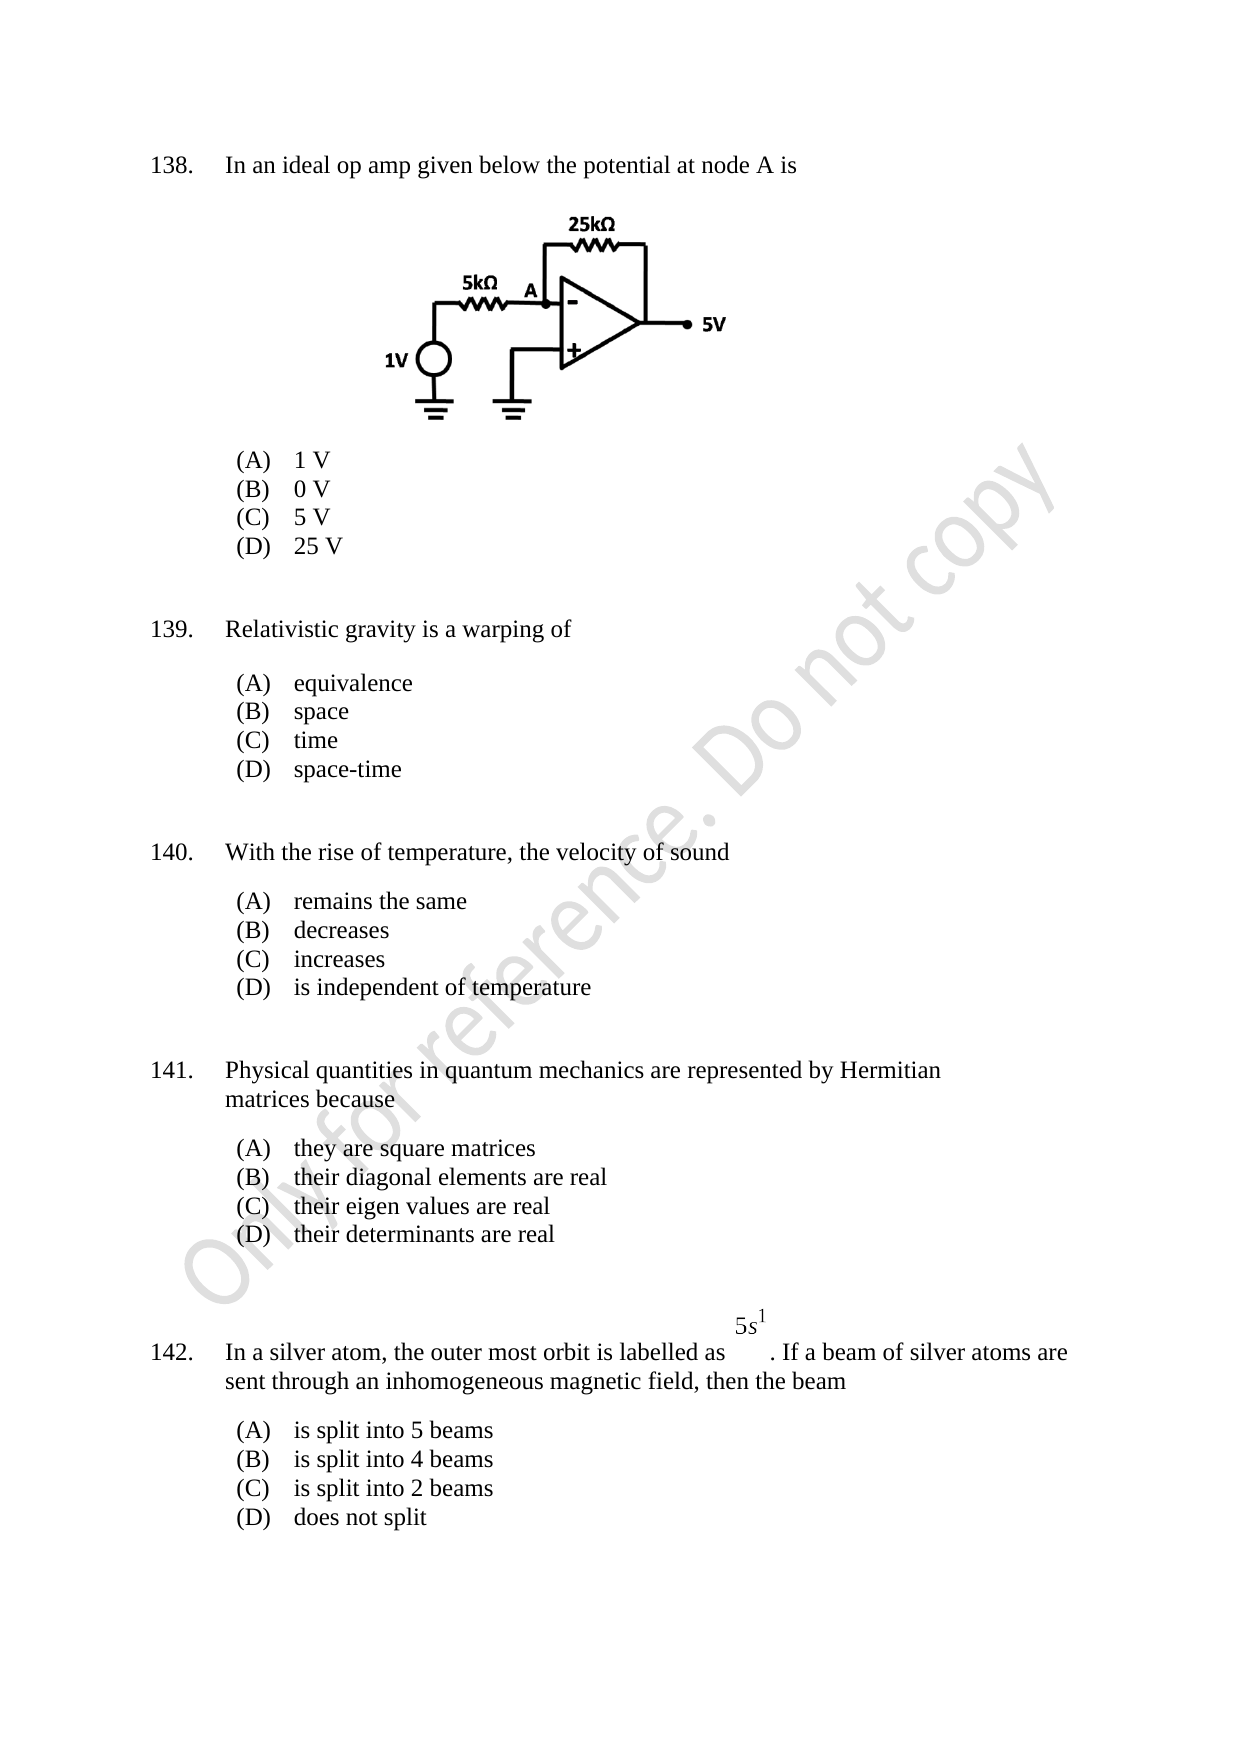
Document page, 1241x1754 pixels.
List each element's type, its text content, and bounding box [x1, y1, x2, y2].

table_cell (D) [225, 754, 282, 783]
table_cell their determinants are real [282, 1220, 1102, 1248]
table_cell (D) [225, 1502, 282, 1531]
table_cell (B) [225, 1162, 282, 1191]
table_header equivalence [282, 668, 1102, 696]
table_header they are square matrices [282, 1133, 1102, 1162]
table_header (A) [225, 1416, 282, 1444]
text 139. Relativistic gravity is a warping of [150, 614, 1090, 643]
table_cell 0 V [282, 474, 1102, 502]
table_header (A) [225, 886, 282, 915]
table_cell (B) [225, 1444, 282, 1473]
picture [370, 203, 738, 420]
table_cell is split into 2 beams [282, 1473, 1102, 1502]
table_cell increases [282, 944, 1102, 972]
table_cell (D) [225, 973, 282, 1001]
table_cell (D) [225, 1220, 282, 1248]
table_cell (C) [225, 1473, 282, 1502]
table_cell (D) [225, 531, 282, 560]
table_cell (C) [225, 944, 282, 972]
table_header remains the same [282, 886, 1102, 915]
table_header (A) [225, 1133, 282, 1162]
text 140. With the rise of temperature, the velocity of sound [150, 837, 1090, 865]
table_header is split into 5 beams [282, 1416, 1102, 1444]
text 141. Physical quantities in quantum mechanics are represented by Hermitian matrices because [150, 1055, 975, 1112]
table_cell is split into 4 beams [282, 1444, 1102, 1473]
table_cell time [282, 725, 1102, 754]
table_cell space-time [282, 754, 1102, 783]
table_cell (C) [225, 1191, 282, 1219]
table_cell (B) [225, 474, 282, 502]
table_cell space [282, 696, 1102, 725]
table_cell their eigen values are real [282, 1191, 1102, 1219]
table_cell 5 V [282, 503, 1102, 531]
table_cell (C) [225, 503, 282, 531]
table_cell is independent of temperature [282, 973, 1102, 1001]
table_header 1 V [282, 445, 1102, 474]
table_header (A) [225, 668, 282, 696]
table_cell their diagonal elements are real [282, 1162, 1102, 1191]
table_cell does not split [282, 1502, 1102, 1531]
table_cell (C) [225, 725, 282, 754]
table_header (A) [225, 445, 282, 474]
table_cell (B) [225, 915, 282, 944]
table_cell 25 V [282, 531, 1102, 560]
text 138. In an ideal op amp given below the potential at node A is [150, 150, 1090, 179]
text 142. In a silver atom, the outer most orbit is labelled as . If a beam of silver atoms are sent through an inhomogeneous magnetic field, then the beam [150, 1302, 1090, 1395]
table_cell (B) [225, 696, 282, 725]
table_cell decreases [282, 915, 1102, 944]
